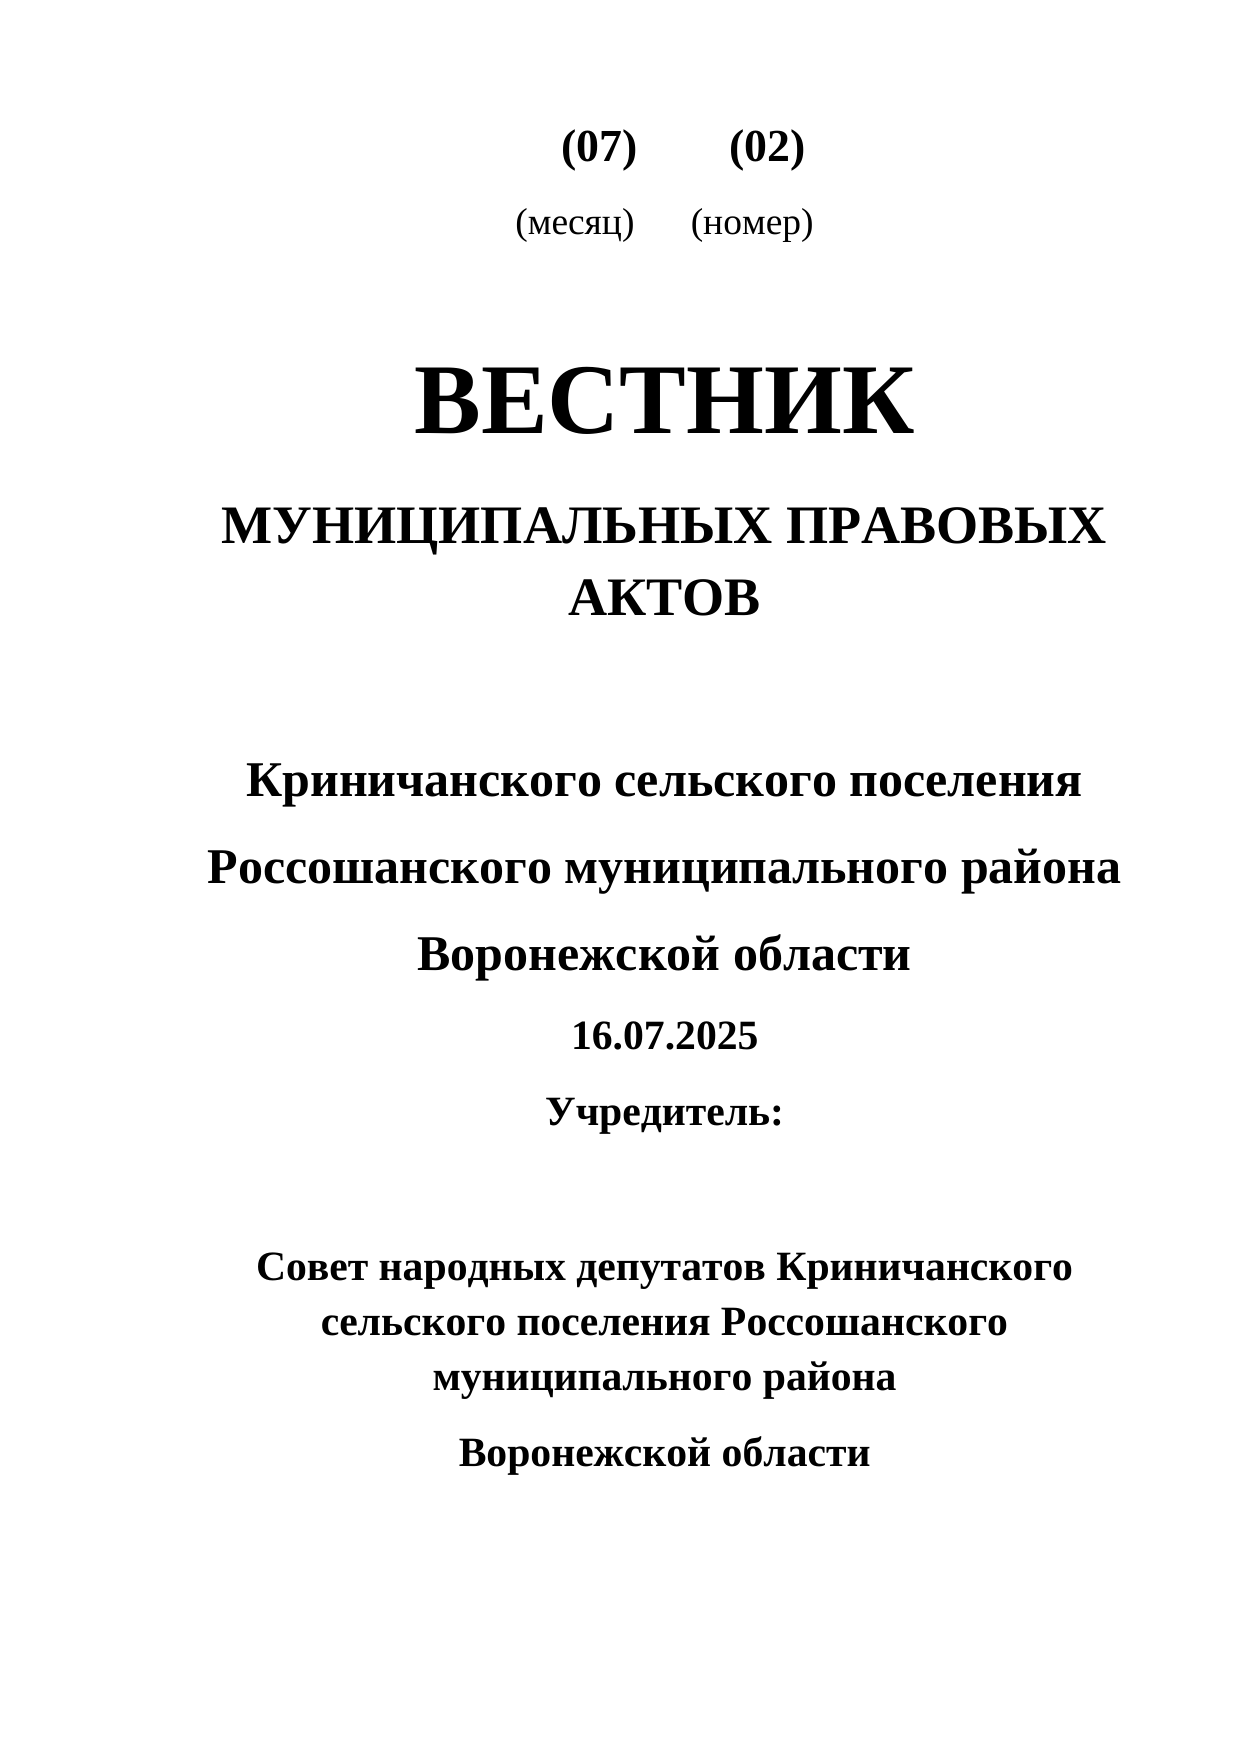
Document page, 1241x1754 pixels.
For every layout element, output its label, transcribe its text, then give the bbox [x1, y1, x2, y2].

text 16.07.2025 [177, 1010, 1152, 1058]
text Учредитель: [177, 1086, 1152, 1134]
text (месяц) (номер) [177, 199, 1152, 243]
text Криничанского сельского поселения [177, 750, 1152, 807]
text Воронежской области [177, 923, 1152, 981]
text ВЕСТНИК [177, 340, 1152, 455]
text МУНИЦИПАЛЬНЫХ ПРАВОВЫХ АКТОВ [177, 493, 1152, 627]
text Россошанского муниципального района [177, 837, 1152, 894]
text Совет народных депутатов Криничанского сельского поселения Россошанского муниципального района [177, 1241, 1152, 1399]
text (07) (02) [215, 118, 1152, 171]
text Воронежской области [177, 1428, 1152, 1476]
